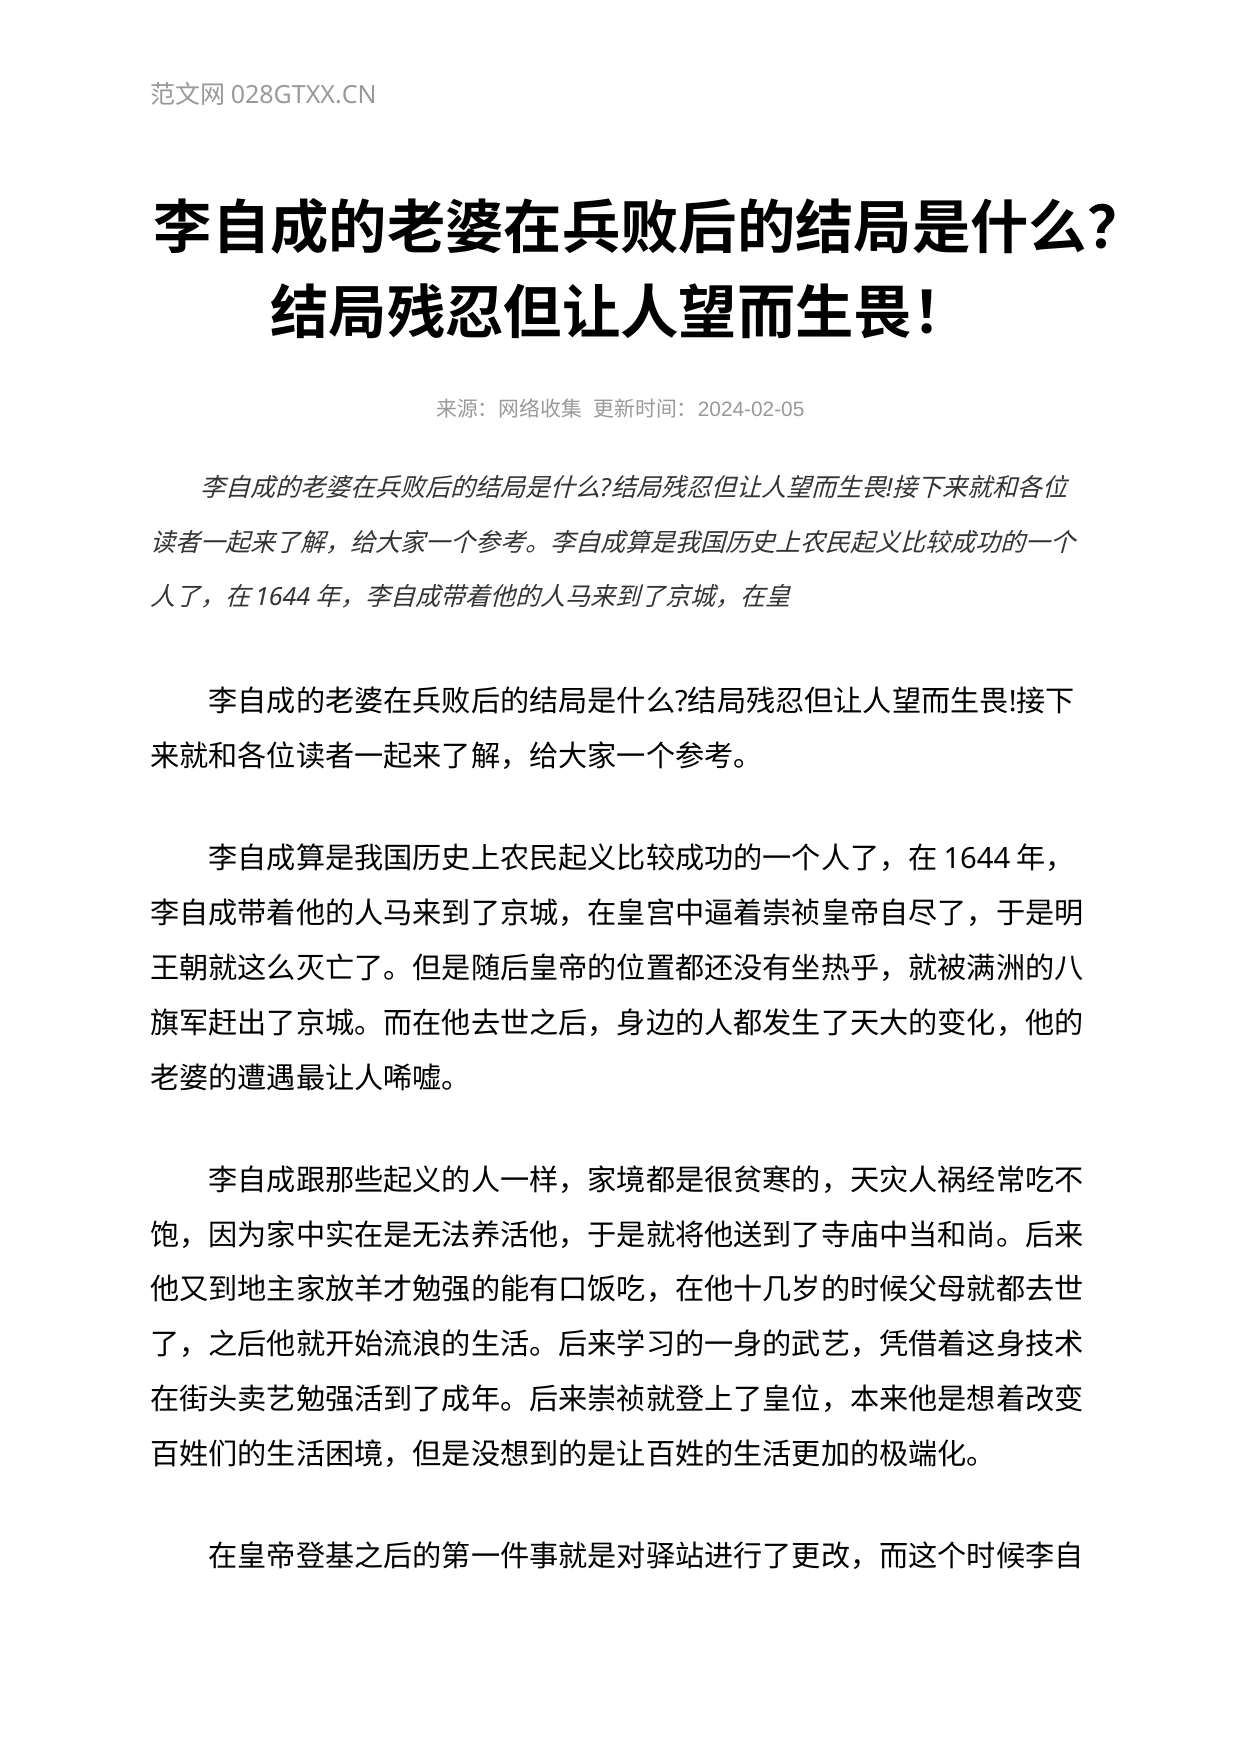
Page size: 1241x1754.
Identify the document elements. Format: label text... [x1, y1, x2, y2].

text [150, 1532, 1090, 1575]
subtitle 李自成的老婆在兵败后的结局是什么？结局残忍但让人望而生畏！ [150, 181, 1090, 350]
text 李自成的老婆在兵败后的结局是什么?结局残忍但让人望而生畏!接下来就和各位读者一起来了解，给大家一个参考。李自成算是我国历史上农民起义比较成功的一个人了，在1644年，李自成带着他的人马来到了京城，在皇 [150, 468, 1090, 613]
text 来源：网络收集 更新时间：2024-02-05 [150, 397, 1090, 421]
text 李自成算是我国历史上农民起义比较成功的一个人了，在1644年，李自成带着他的人马来到了京城，在皇宫中逼着崇祯皇帝自尽了，于是明王朝就这么灭亡了。但是随后皇帝的位置都还没有坐热乎，就被满洲的八旗军赶出了京城。而在他去世之后，身边的人都发生了天大的变化，他的老婆的遭遇最让人唏嘘。 [150, 835, 1090, 1097]
text 李自成跟那些起义的人一样，家境都是很贫寒的，天灾人祸经常吃不饱，因为家中实在是无法养活他，于是就将他送到了寺庙中当和尚。后来他又到地主家放羊才勉强的能有口饭吃，在他十几岁的时候父母就都去世了，之后他就开始流浪的生活。后来学习的一身的武艺，凭借着这身技术在街头卖艺勉强活到了成年。后来崇祯就登上了皇位，本来他是想着改变百姓们的生活困境，但是没想到的是让百姓的生活更加的极端化。 [150, 1156, 1090, 1473]
text 李自成的老婆在兵败后的结局是什么?结局残忍但让人望而生畏!接下来就和各位读者一起来了解，给大家一个参考。 [150, 678, 1090, 775]
